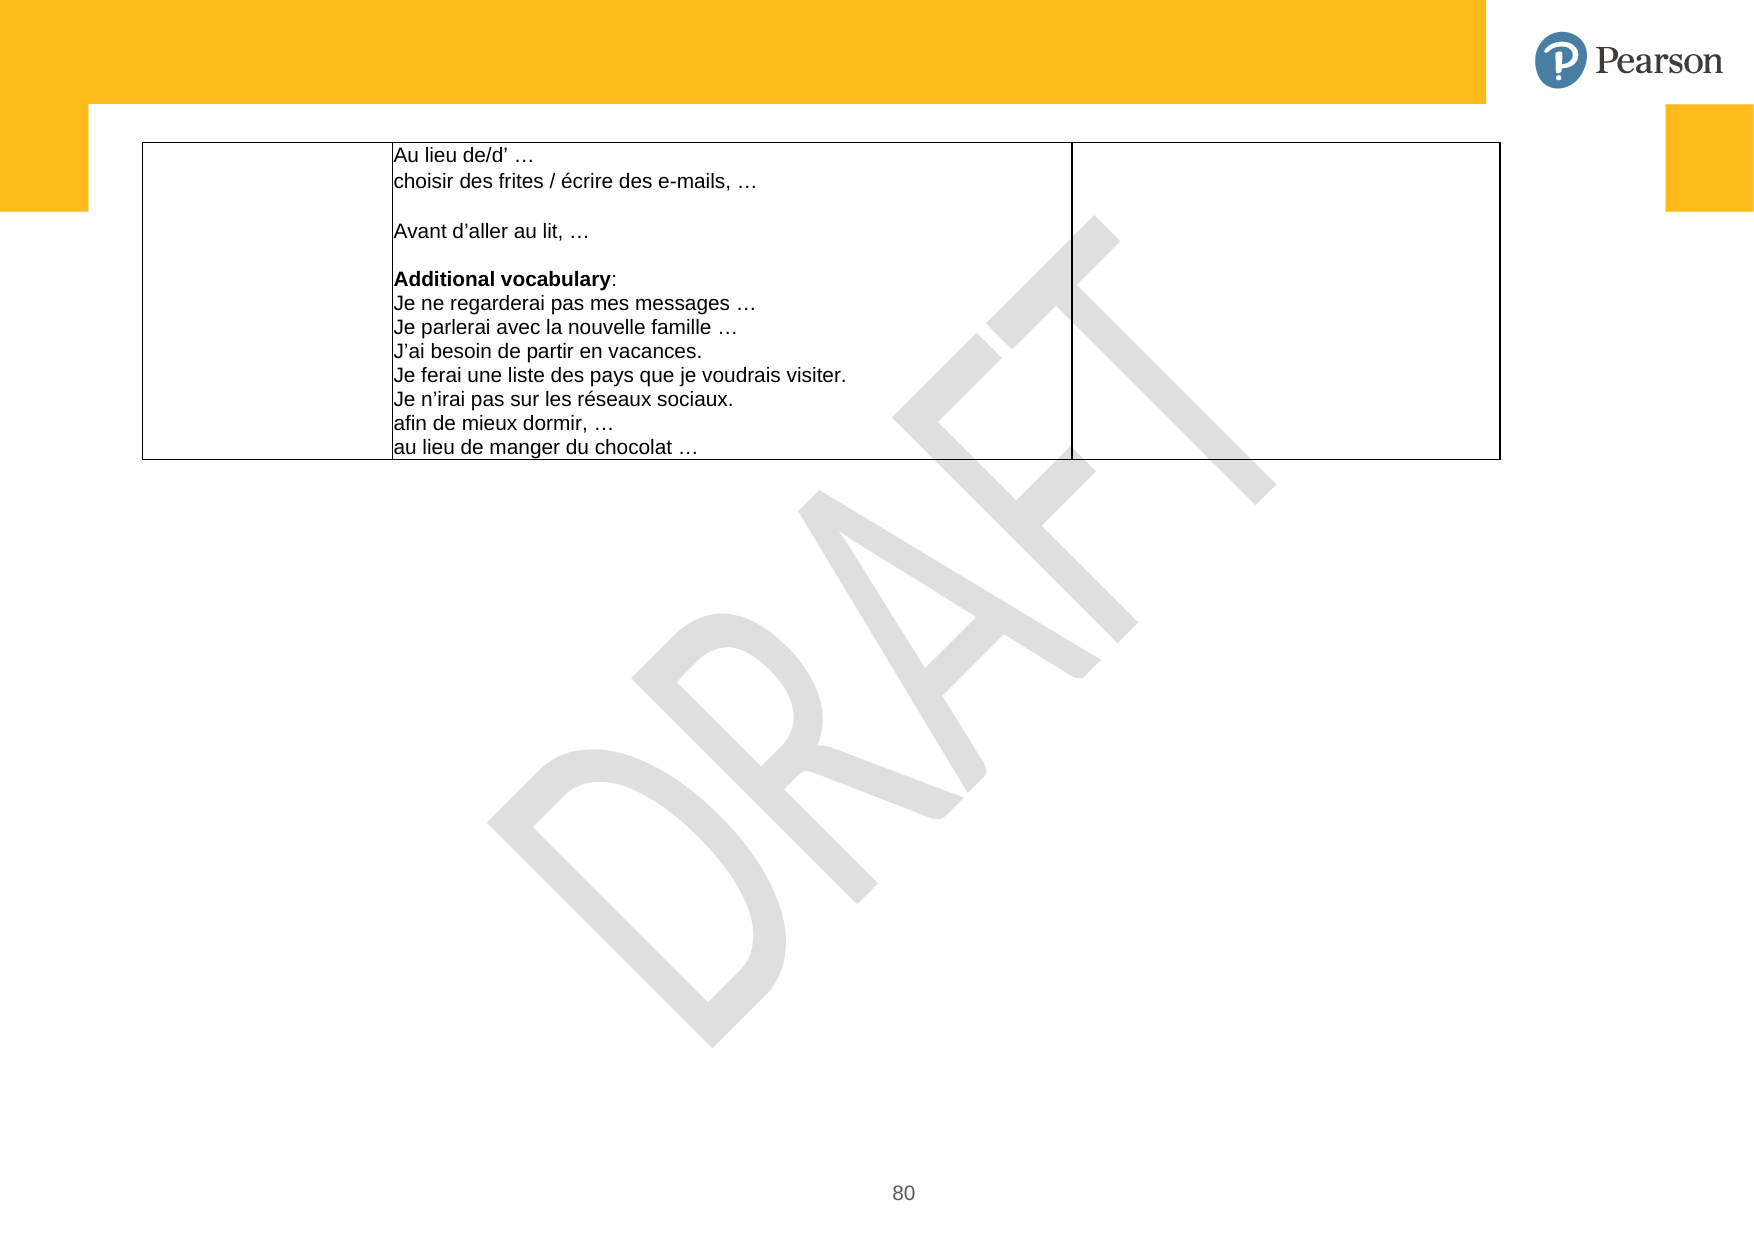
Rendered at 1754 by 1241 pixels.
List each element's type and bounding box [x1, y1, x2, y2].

table_cell [393, 143, 1071, 458]
picture [0, 0, 1754, 217]
table_cell [143, 143, 392, 458]
table_cell [1073, 143, 1499, 458]
